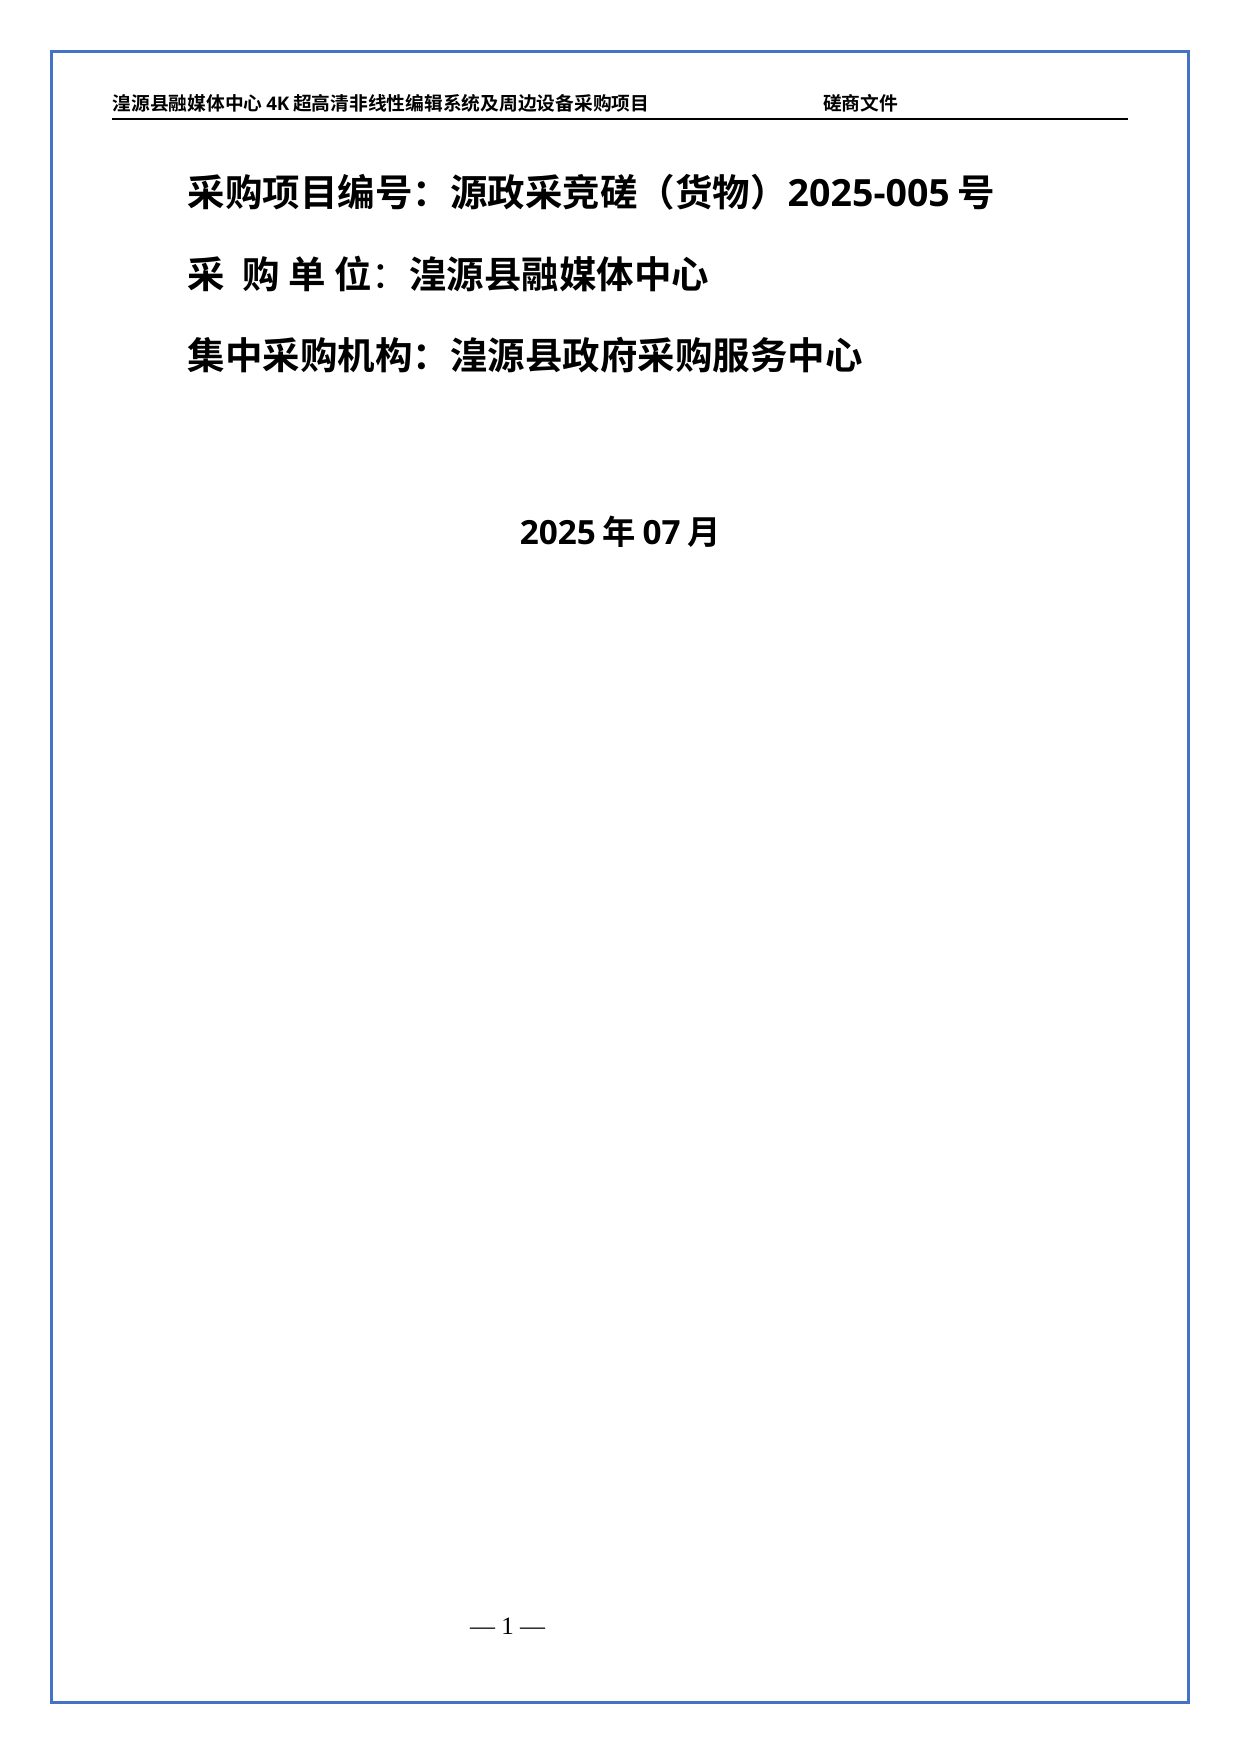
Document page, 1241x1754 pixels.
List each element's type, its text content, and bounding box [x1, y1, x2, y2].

text 2025年07月 [112, 498, 1128, 563]
text 采 购 单 位：湟源县融媒体中心 [112, 244, 1128, 299]
text 集中采购机构：湟源县政府采购服务中心 [112, 326, 1128, 380]
text 采购项目编号：源政采竞磋（货物）2025-005号 [112, 163, 1128, 217]
